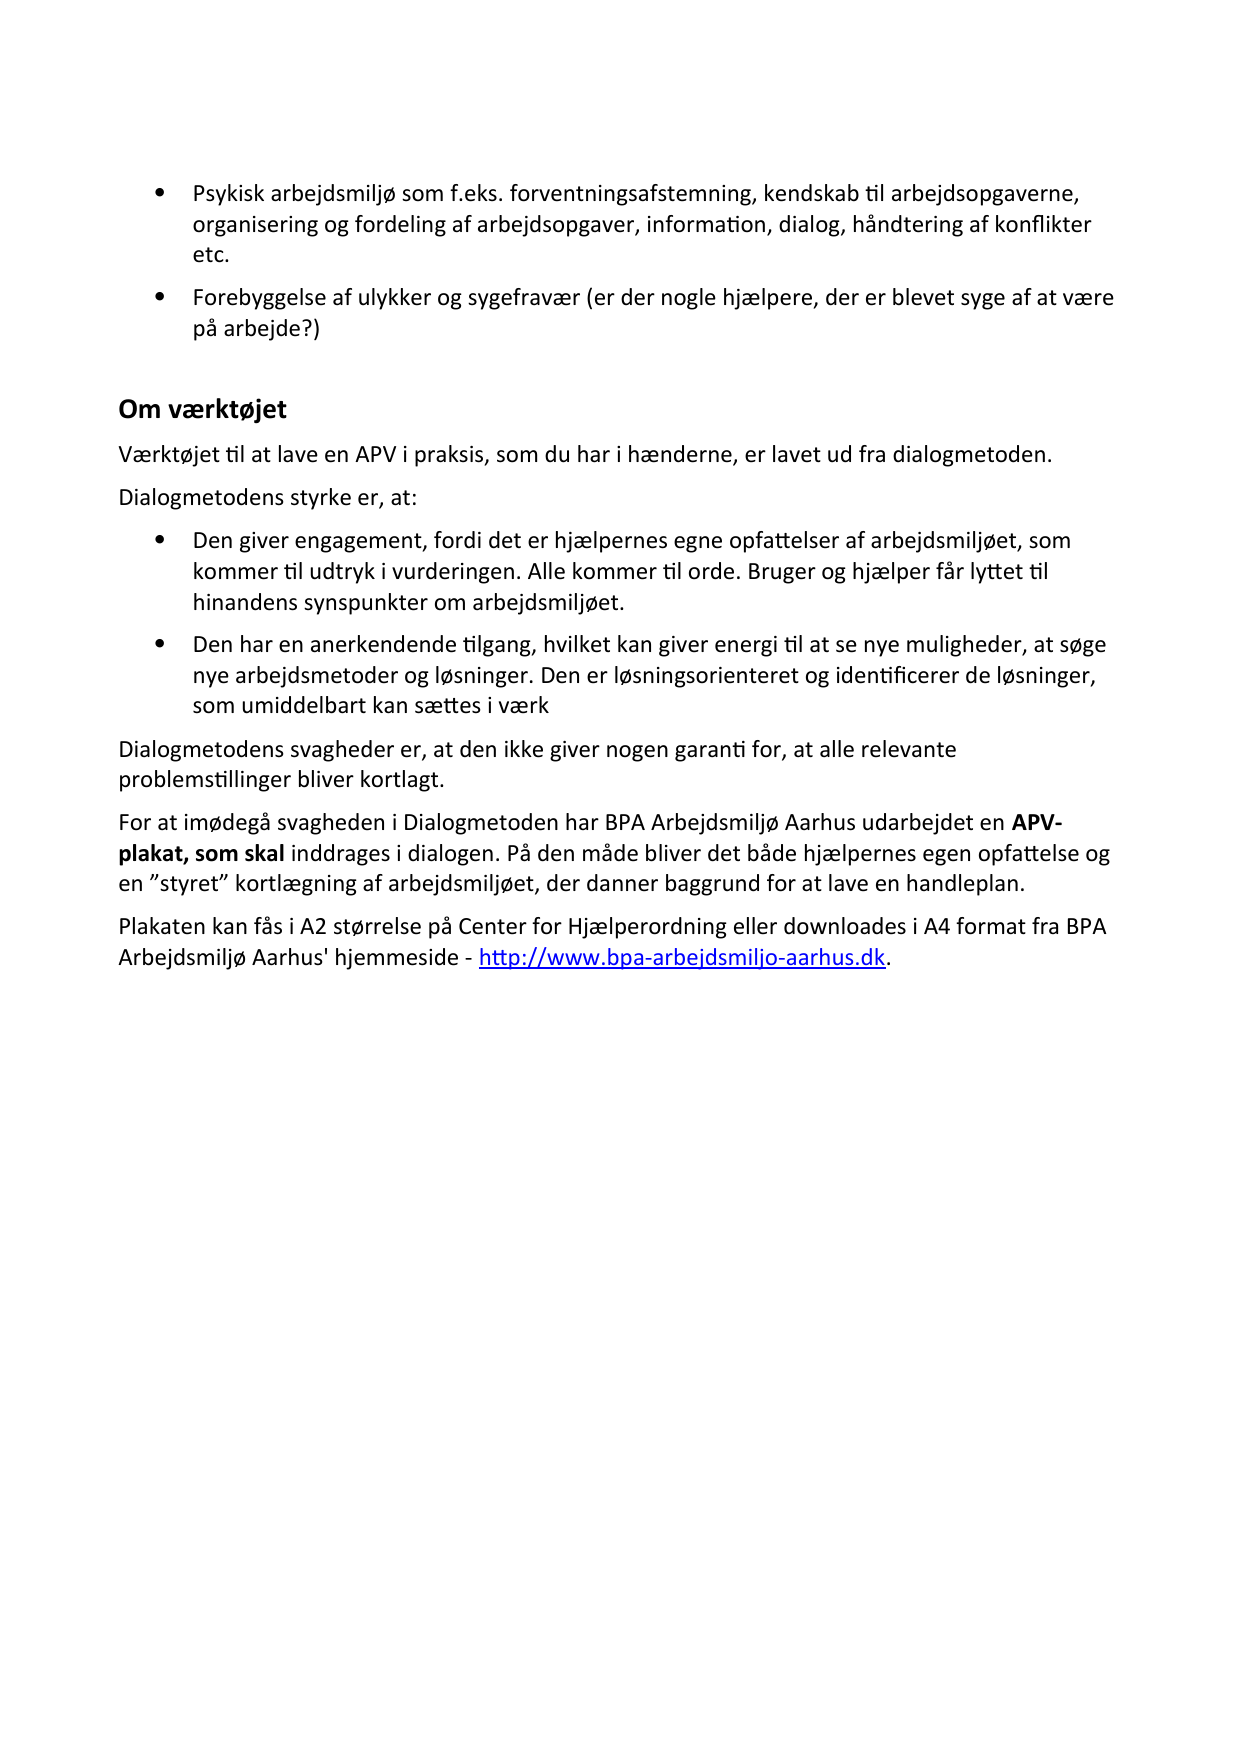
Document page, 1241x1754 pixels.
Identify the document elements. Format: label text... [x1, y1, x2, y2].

list Den har en anerkendende tilgang, hvilket kan giver energi til at se nye muligheder, at søge nye arbejdsmetoder og løsninger. Den er løsningsorienteret og identificerer de løsninger, som umiddelbart kan sættes i værk [155, 629, 1122, 720]
text Dialogmetodens styrke er, at: [118, 482, 1122, 512]
text For at imødegå svagheden i Dialogmetoden har BPA Arbejdsmiljø Aarhus udarbejdet en APV-plakat, som skal inddrages i dialogen. På den måde bliver det både hjælpernes egen opfattelse og en ”styret” kortlægning af arbejdsmiljøet, der danner baggrund for at lave en handleplan. [118, 806, 1122, 898]
text Værktøjet til at lave en APV i praksis, som du har i hænderne, er lavet ud fra dialogmetoden. [118, 438, 1122, 469]
list Den giver engagement, fordi det er hjælpernes egne opfattelser af arbejdsmiljøet, som kommer til udtryk i vurderingen. Alle kommer til orde. Bruger og hjælper får lyttet til hinandens synspunkter om arbejdsmiljøet. [155, 524, 1122, 616]
list Psykisk arbejdsmiljø som f.eks. forventningsafstemning, kendskab til arbejdsopgaverne, organisering og fordeling af arbejdsopgaver, information, dialog, håndtering af konflikter etc. [155, 177, 1122, 269]
text Dialogmetodens svagheder er, at den ikke giver nogen garanti for, at alle relevante problemstillinger bliver kortlagt. [118, 733, 1122, 794]
list Forebyggelse af ulykker og sygefravær (er der nogle hjælpere, der er blevet syge af at være på arbejde?) [155, 281, 1122, 342]
text Om værktøjet [118, 390, 1122, 426]
text Plakaten kan fås i A2 størrelse på Center for Hjælperordning eller downloades i A4 format fra BPA Arbejdsmiljø Aarhus' hjemmeside - http://www.bpa-arbejdsmiljo-aarhus.dk. [118, 910, 1122, 971]
